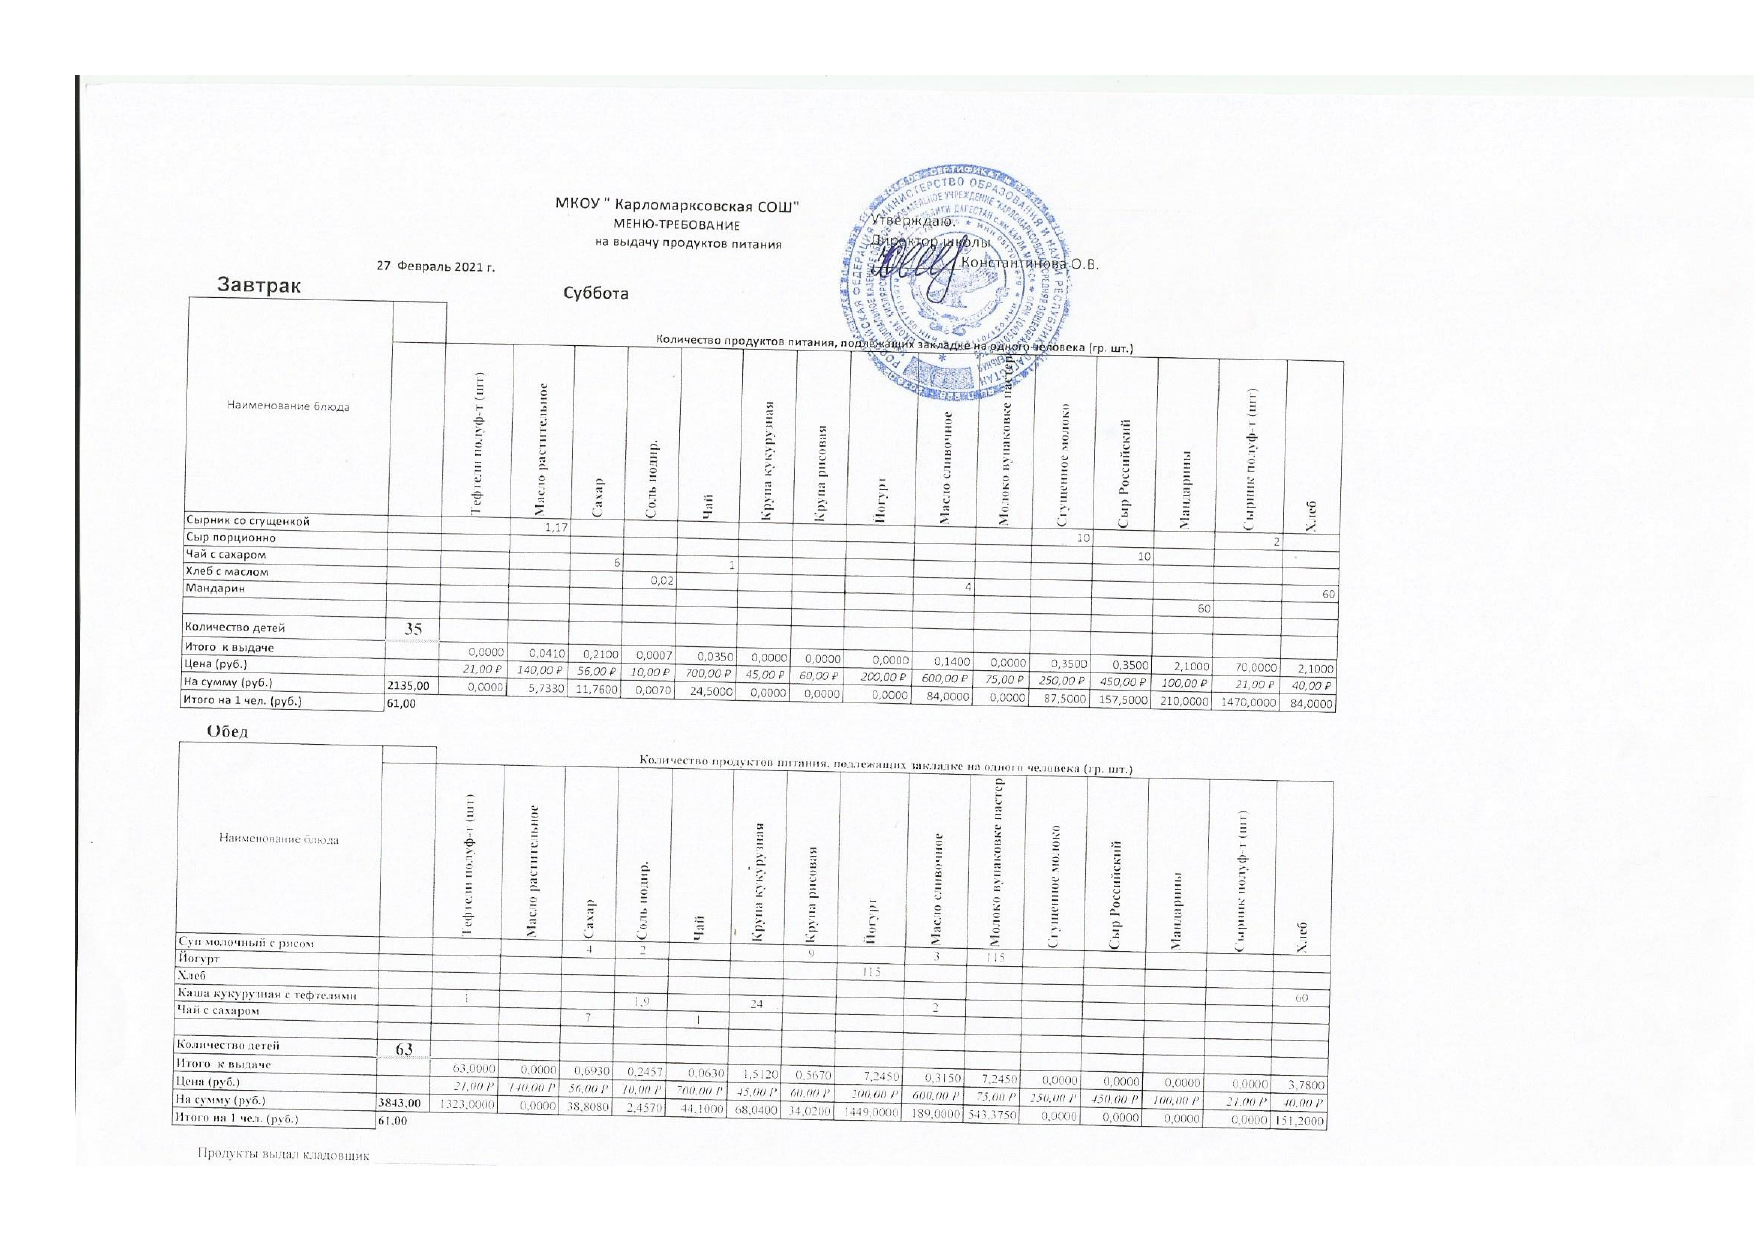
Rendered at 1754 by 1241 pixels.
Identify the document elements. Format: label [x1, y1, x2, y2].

picture [75, 75, 1754, 1166]
